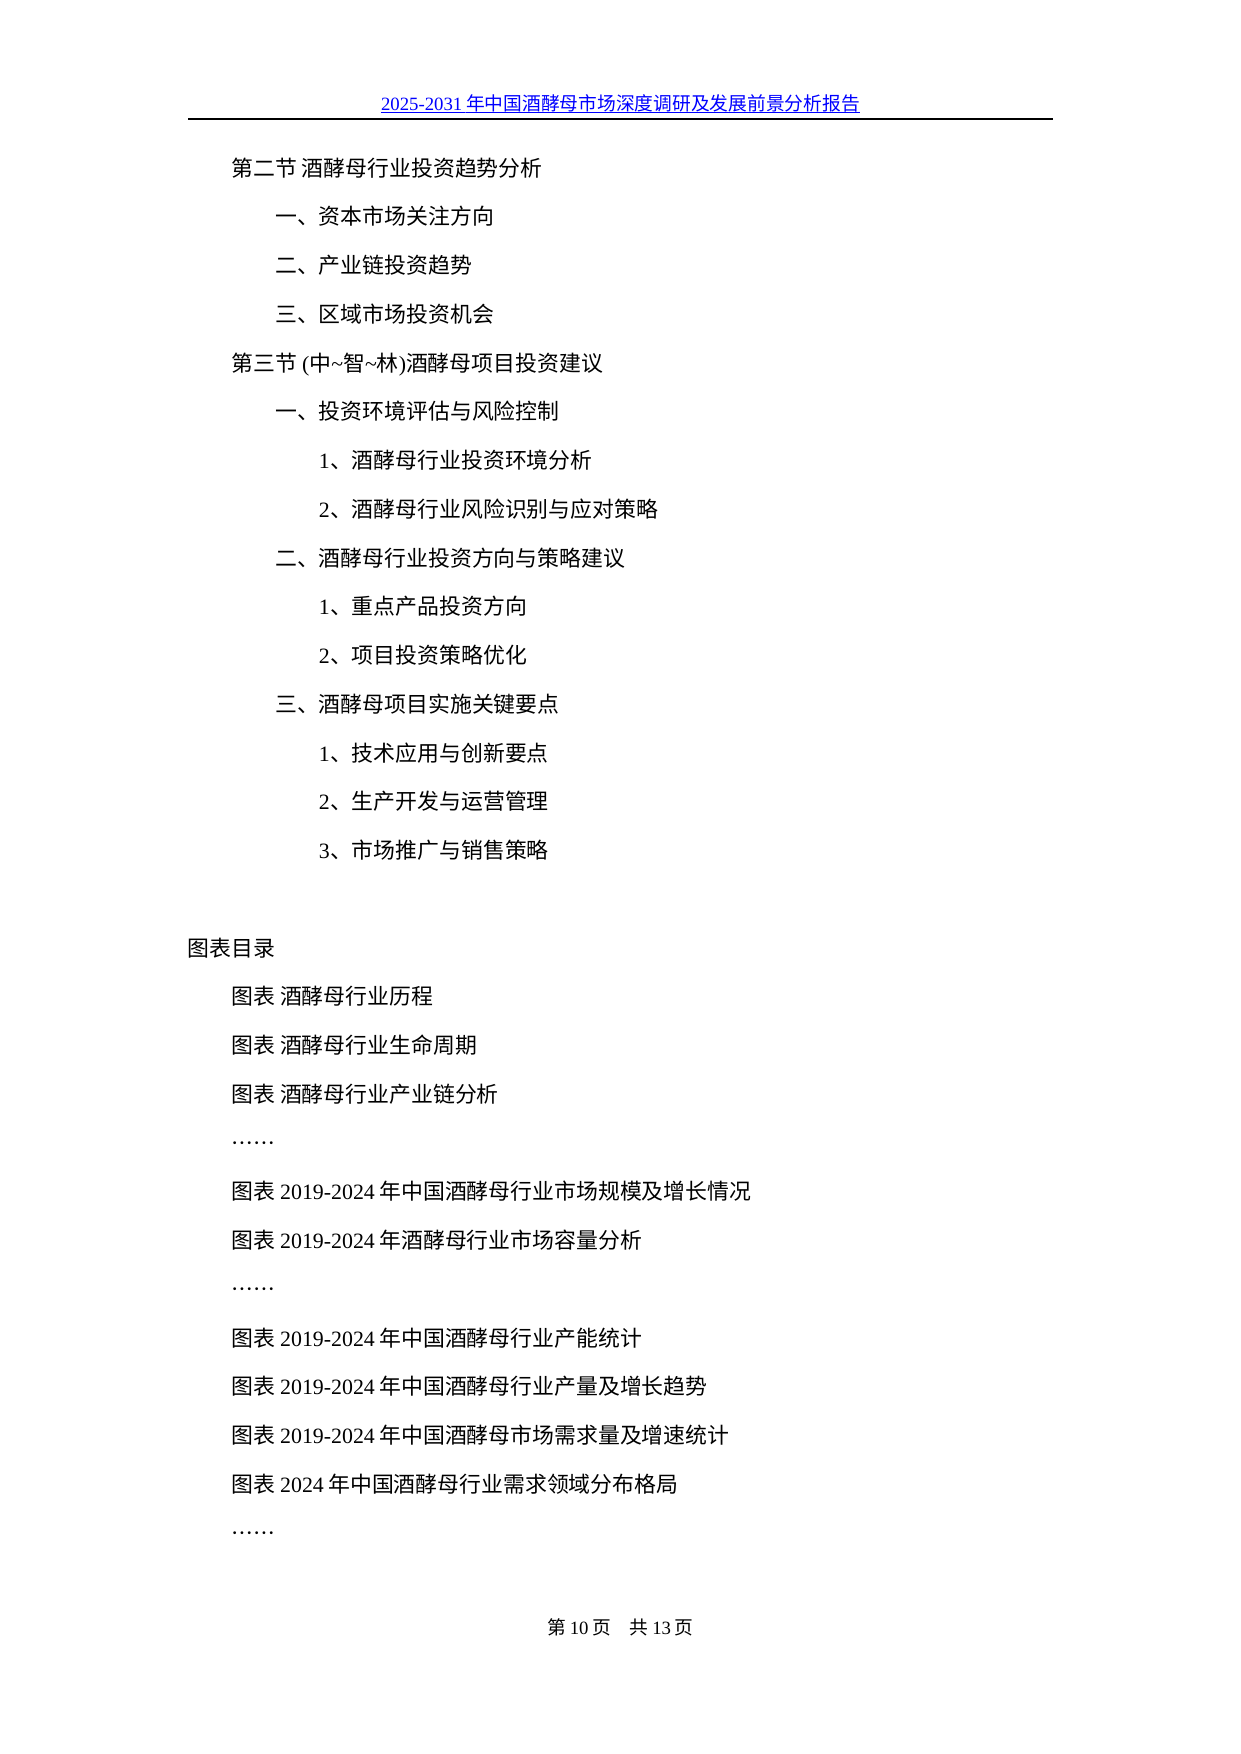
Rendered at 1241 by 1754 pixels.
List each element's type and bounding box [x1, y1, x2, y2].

text [187, 150, 1053, 1548]
